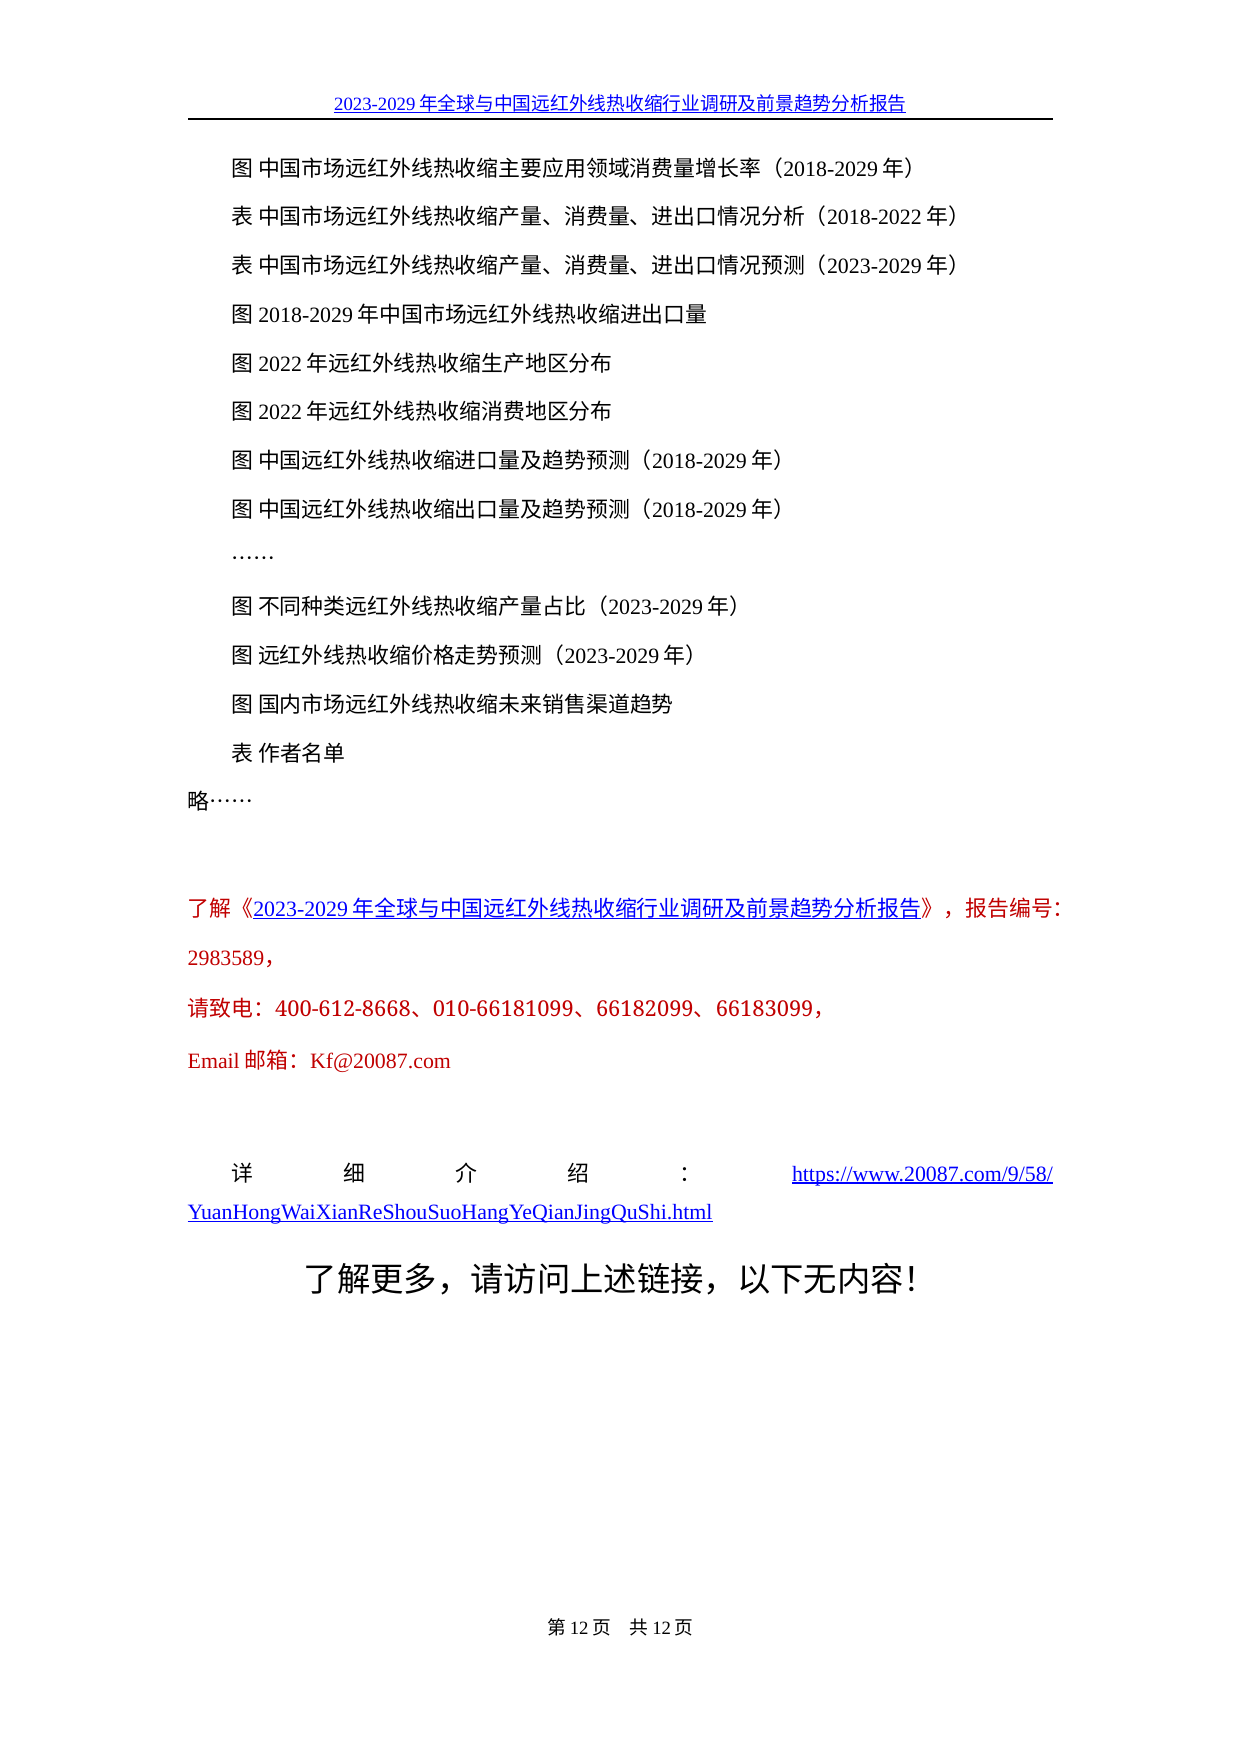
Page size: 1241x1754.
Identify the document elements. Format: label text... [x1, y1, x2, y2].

title 了解更多，请访问上述链接，以下无内容！ [187, 1244, 1053, 1309]
text 详细介绍：https://www.20087.com/9/58/YuanHongWaiXianReShouSuoHangYeQianJingQuShi.html [187, 1155, 1053, 1228]
text Email邮箱：Kf@20087.com [187, 1042, 1053, 1075]
text 请致电：400-612-8668、010-66181099、66182099、66183099， [187, 991, 1053, 1023]
text 了解《2023-2029年全球与中国远红外线热收缩行业调研及前景趋势分析报告》，报告编号：2983589， [187, 890, 1053, 972]
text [187, 150, 1053, 816]
